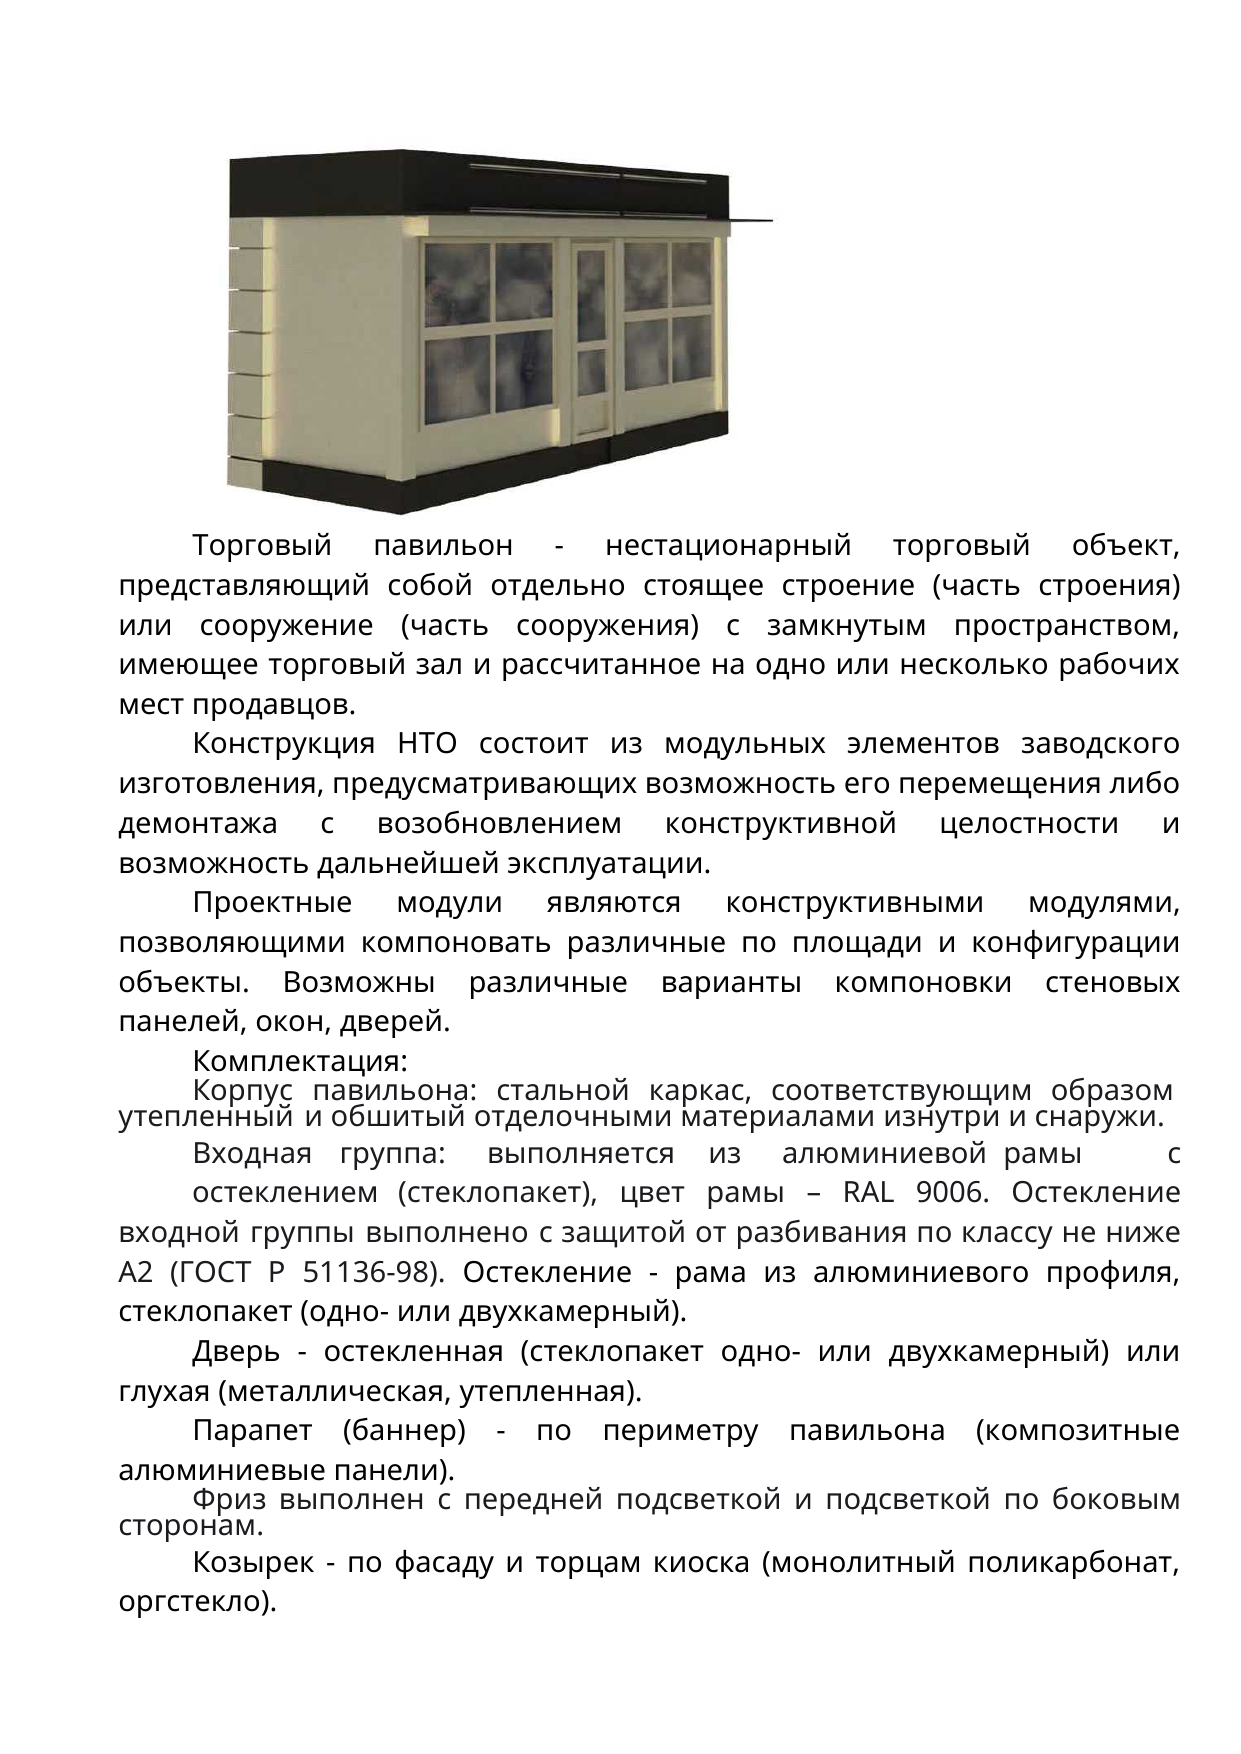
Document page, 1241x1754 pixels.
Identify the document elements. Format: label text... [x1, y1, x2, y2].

text Комплектация: [118, 1040, 1181, 1080]
text Конструкция НТО состоит из модульных элементов заводского изготовления, предусматривающих возможность его перемещения либо демонтажа с возобновлением конструктивной целостности и возможность дальнейшей эксплуатации. [118, 723, 1181, 882]
text Дверь - остекленная (стеклопакет одно- или двухкамерный) или глухая (металлическая, утепленная). [118, 1330, 1181, 1410]
text Корпус павильона: стальной каркас, соответствующим образом утепленный и обшитый отделочными материалами изнутри и снаружи. [118, 1080, 1174, 1132]
picture [193, 118, 792, 525]
text Фриз выполнен с передней подсветкой и подсветкой по боковым сторонам. [118, 1489, 1181, 1541]
text Торговый павильон - нестационарный торговый объект, представляющий собой отдельно стоящее строение (часть строения) или сооружение (часть сооружения) с замкнутым пространством, имеющее торговый зал и рассчитанное на одно или несколько рабочих мест продавцов. [118, 524, 1181, 723]
text Проектные модули являются конструктивными модулями, позволяющими компоновать различные по площади и конфигурации объекты. Возможны различные варианты компоновки стеновых панелей, окон, дверей. [118, 882, 1181, 1040]
text Козырек - по фасаду и торцам киоска (монолитный поликарбонат, оргстекло). [118, 1541, 1181, 1620]
text Входная группа: выполняется из алюминиевой рамы с остеклением (стеклопакет), цвет рамы – RAL 9006. Остекление входной группы выполнено с защитой от разбивания по классу не ниже А2 (ГОСТ Р 51136-98). Остекление - рама из алюминиевого профиля, стеклопакет (одно- или двухкамерный). [118, 1132, 1181, 1330]
text Парапет (баннер) - по периметру павильона (композитные алюминиевые панели). [118, 1410, 1181, 1489]
